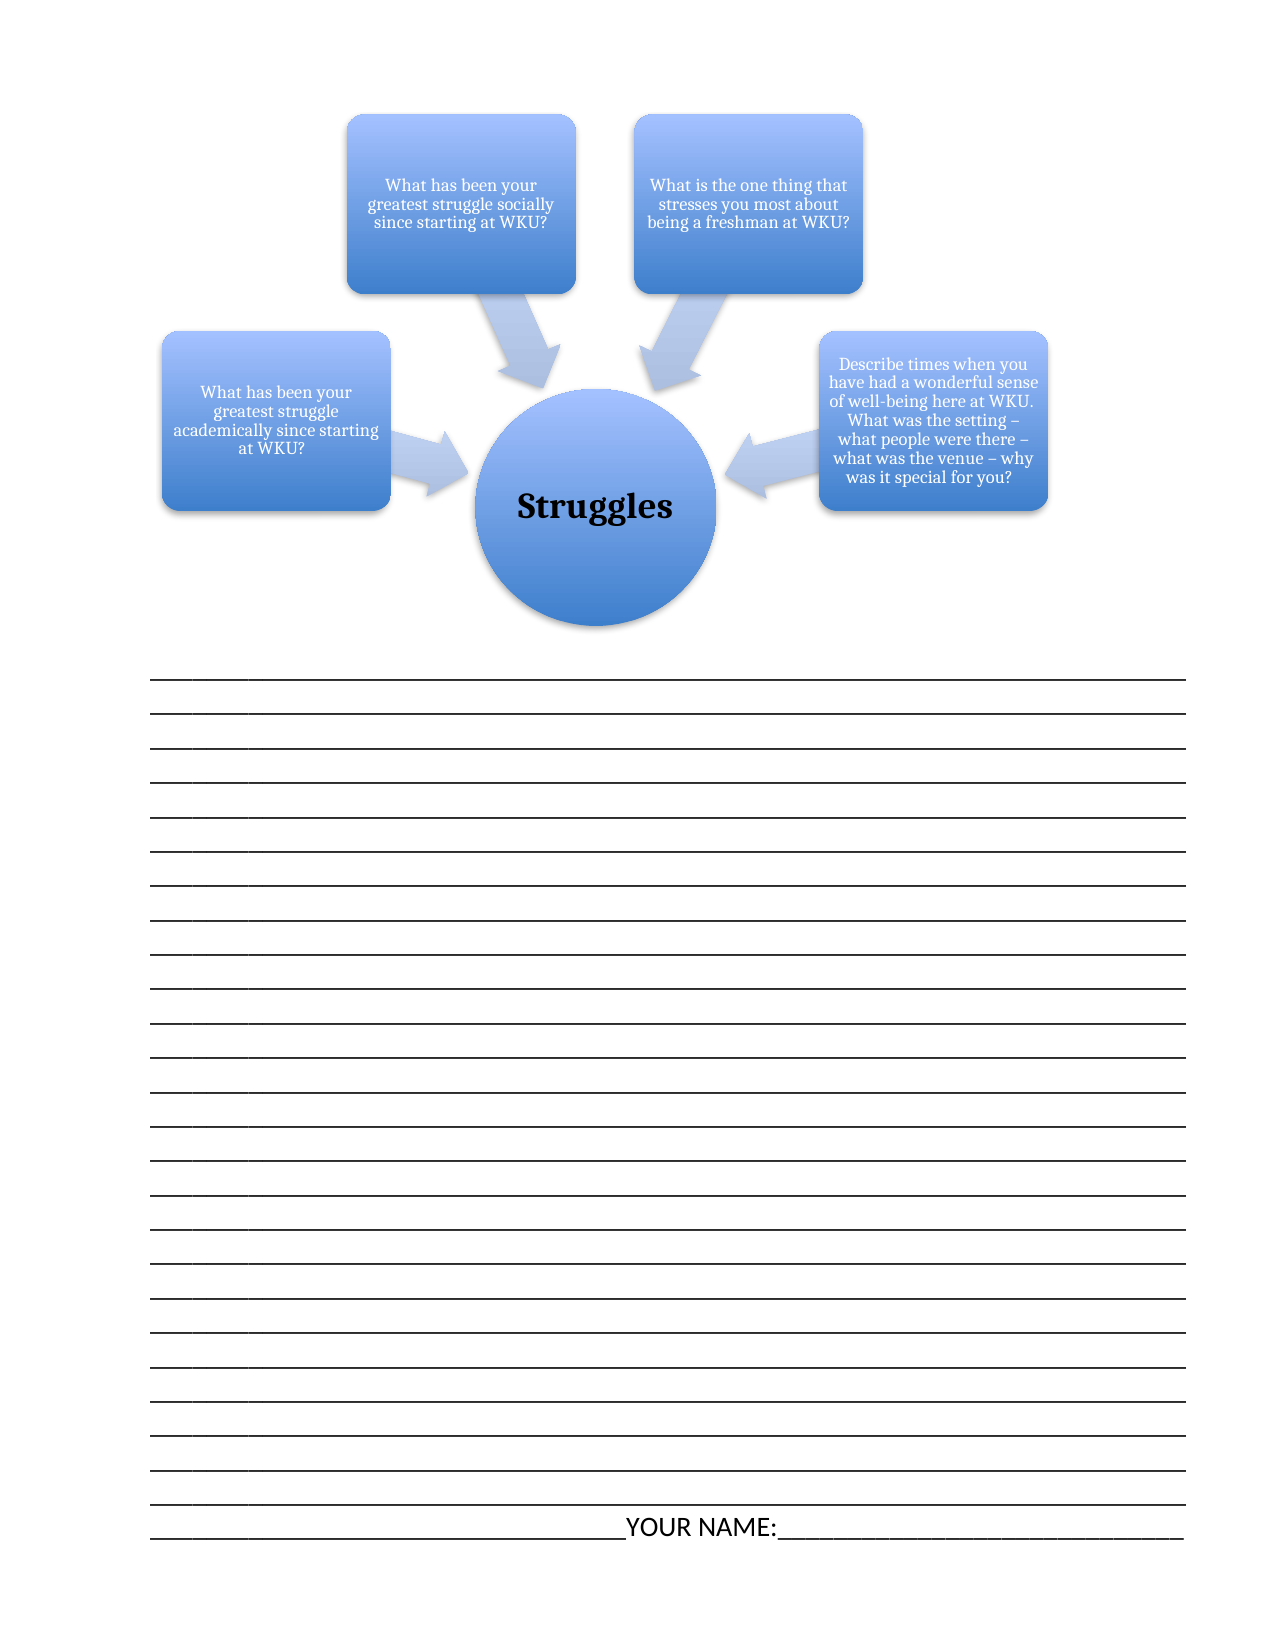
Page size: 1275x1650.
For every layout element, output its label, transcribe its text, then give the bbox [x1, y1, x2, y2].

list ____________________________________________________________________________________________________________________________________________________ [150, 788, 1200, 856]
list ____________________________________________________________________________________________________________________________________________________ [150, 1200, 1200, 1269]
list ____________________________________________________________________________________________________________________________________________________ [150, 994, 1200, 1063]
list ____________________________________________________________________________________________________________________________________________________ [150, 1269, 1200, 1338]
list ____________________________________________________________________________________________________________YOUR NAME:_____________________________ [150, 1475, 1200, 1544]
list ________________________________________________________________________________________________________________________________________________________________________________________________________________________________________________________________________________________________________ [150, 650, 1200, 788]
list ____________________________________________________________________________________________________________________________________________________ [150, 1063, 1200, 1131]
list ____________________________________________________________________________________________________________________________________________________ [150, 1338, 1200, 1406]
list ____________________________________________________________________________________________________________________________________________________ [150, 1131, 1200, 1200]
list ____________________________________________________________________________________________________________________________________________________ [150, 856, 1200, 925]
list ____________________________________________________________________________________________________________________________________________________ [150, 1406, 1200, 1475]
list ____________________________________________________________________________________________________________________________________________________ [150, 925, 1200, 994]
